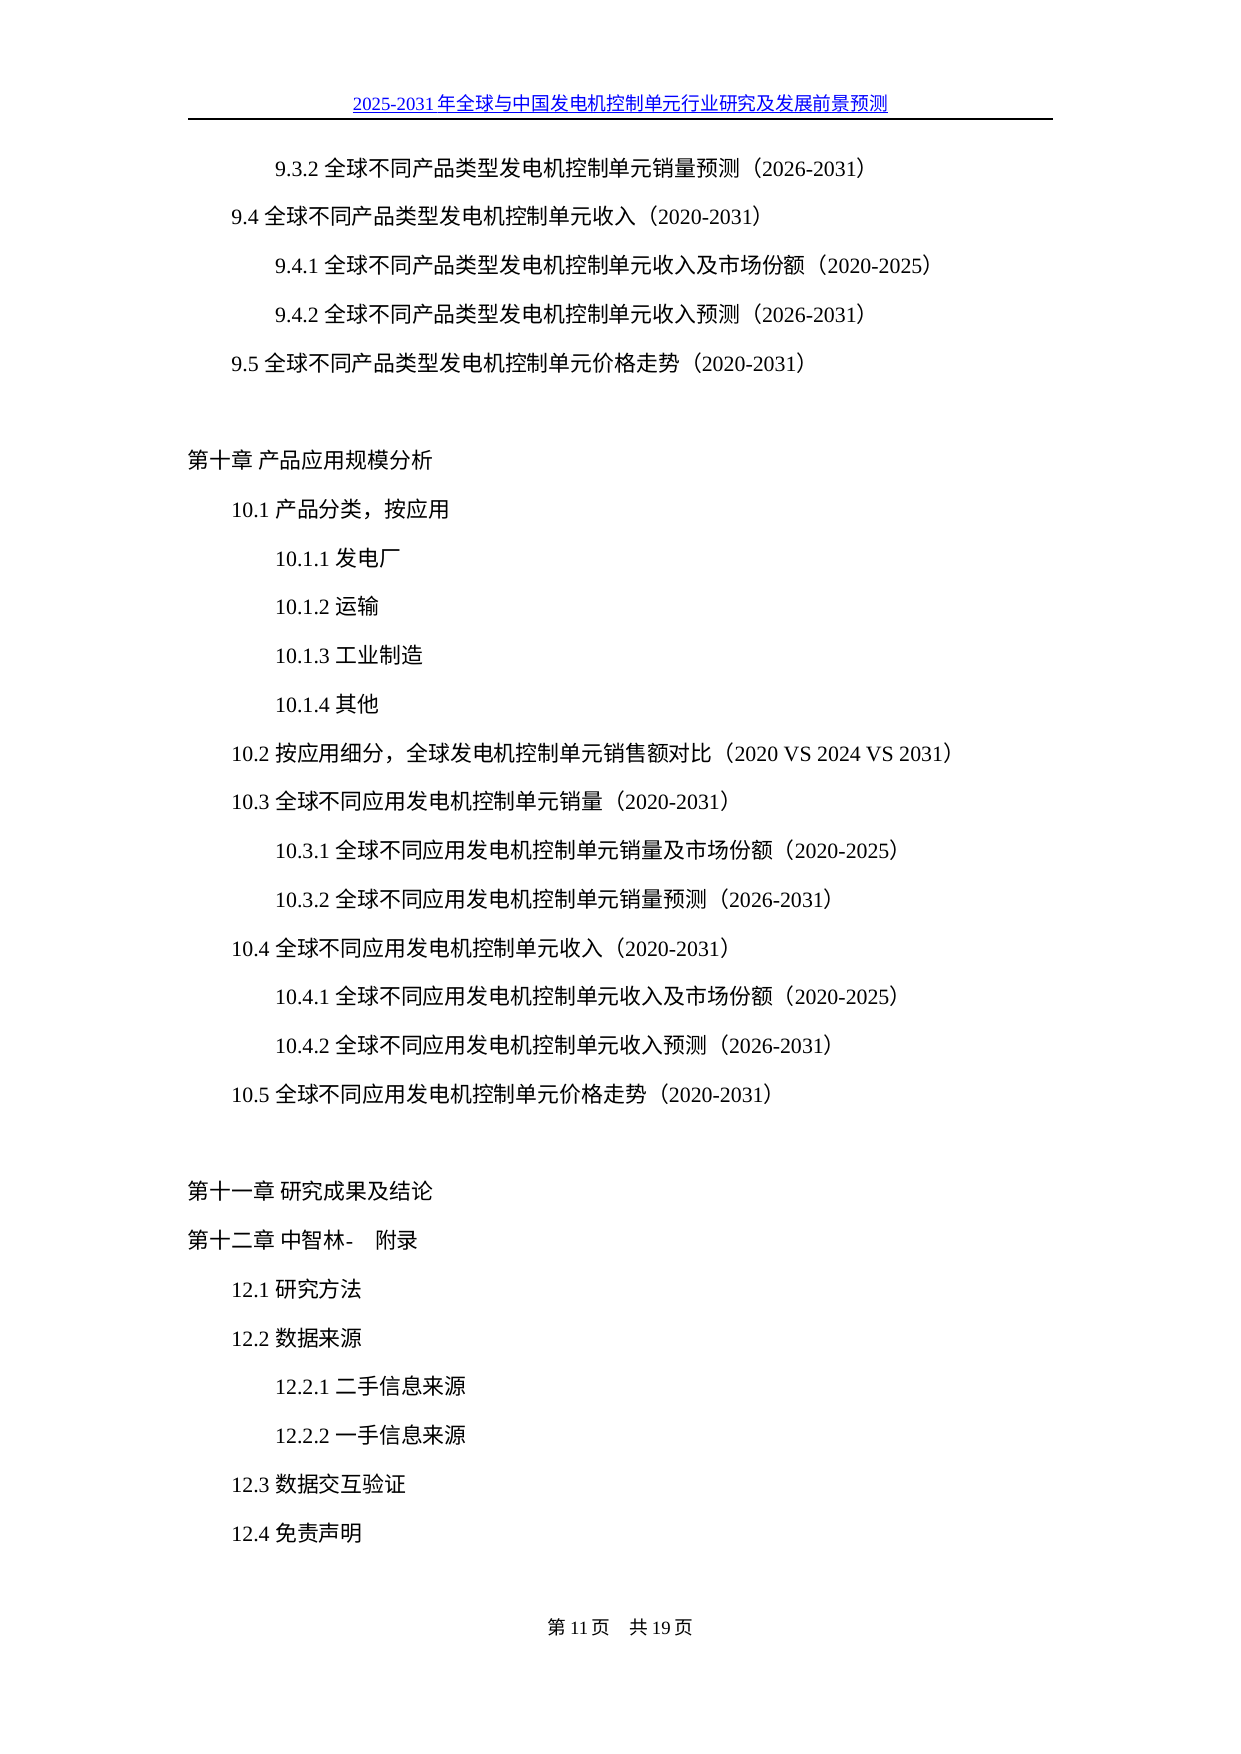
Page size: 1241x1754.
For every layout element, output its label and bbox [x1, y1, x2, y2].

text [187, 150, 1053, 1548]
